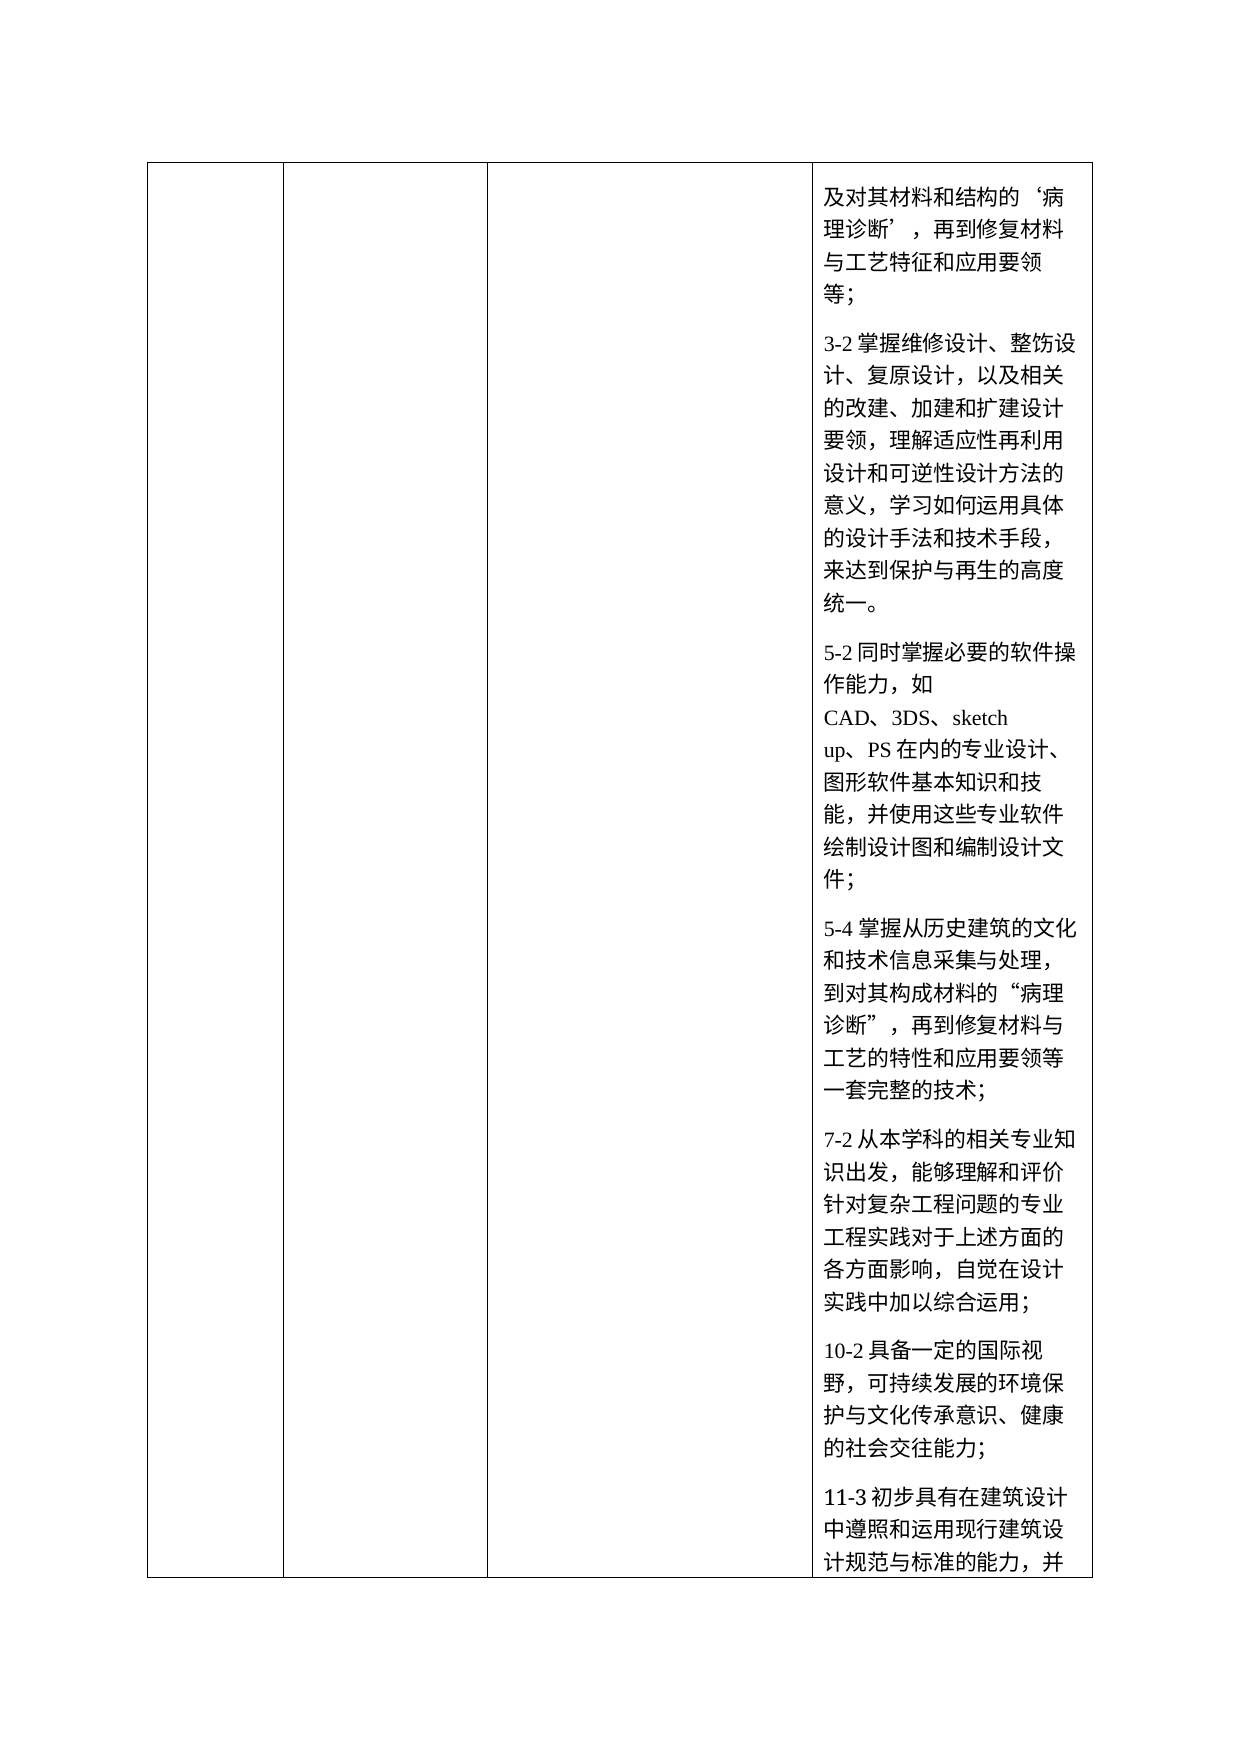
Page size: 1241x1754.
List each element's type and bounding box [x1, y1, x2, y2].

table_cell [284, 163, 487, 1577]
table_cell [488, 163, 812, 1577]
